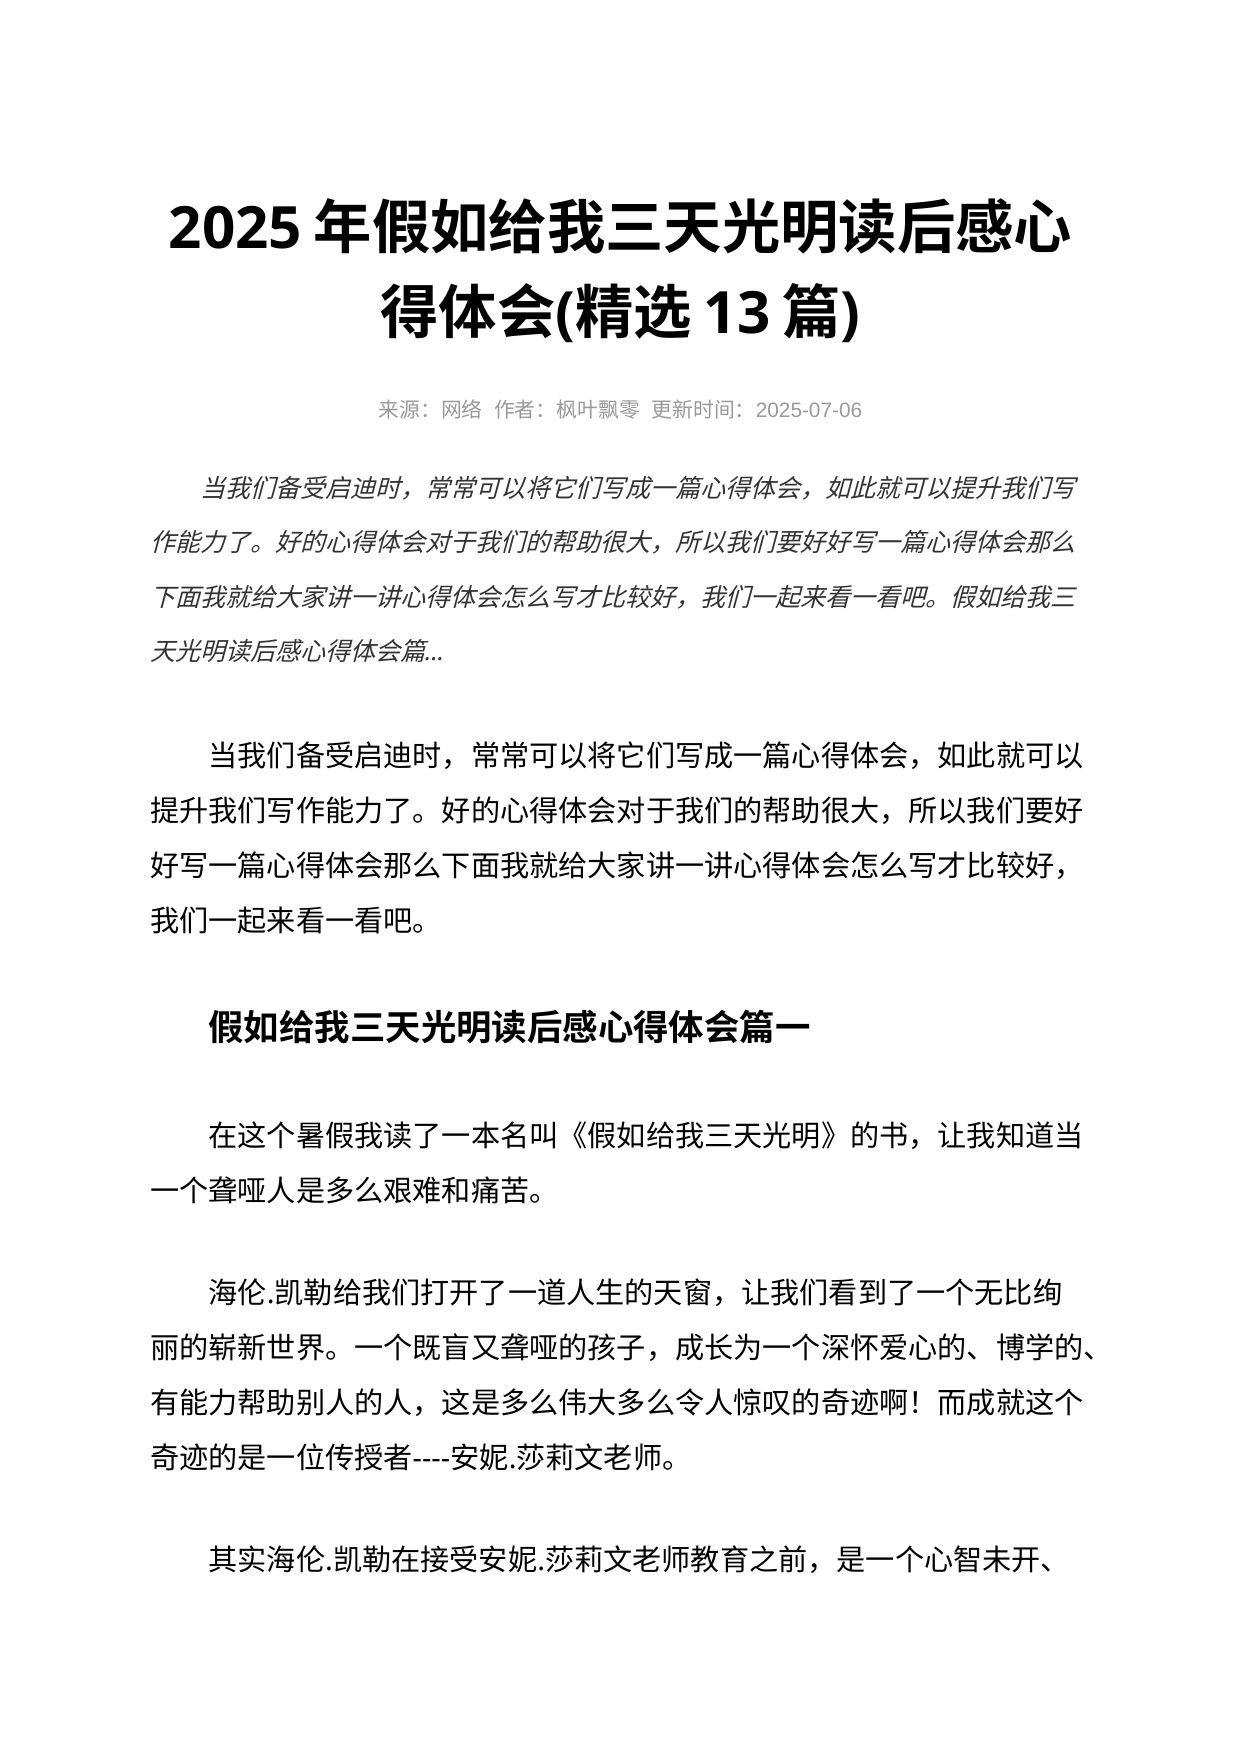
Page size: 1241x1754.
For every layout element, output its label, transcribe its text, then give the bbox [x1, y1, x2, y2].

text 在这个暑假我读了一本名叫《假如给我三天光明》的书，让我知道当一个聋哑人是多么艰难和痛苦。 [150, 1113, 1090, 1210]
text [150, 1536, 1090, 1579]
text 当我们备受启迪时，常常可以将它们写成一篇心得体会，如此就可以提升我们写作能力了。好的心得体会对于我们的帮助很大，所以我们要好好写一篇心得体会那么下面我就给大家讲一讲心得体会怎么写才比较好，我们一起来看一看吧。 [150, 733, 1090, 940]
text 海伦.凯勒给我们打开了一道人生的天窗，让我们看到了一个无比绚丽的崭新世界。一个既盲又聋哑的孩子，成长为一个深怀爱心的、博学的、有能力帮助别人的人，这是多么伟大多么令人惊叹的奇迹啊！而成就这个奇迹的是一位传授者----安妮.莎莉文老师。 [150, 1269, 1090, 1477]
subtitle 2025年假如给我三天光明读后感心得体会(精选13篇) [150, 181, 1090, 351]
text 假如给我三天光明读后感心得体会篇一 [150, 999, 1090, 1051]
text 当我们备受启迪时，常常可以将它们写成一篇心得体会，如此就可以提升我们写作能力了。好的心得体会对于我们的帮助很大，所以我们要好好写一篇心得体会那么下面我就给大家讲一讲心得体会怎么写才比较好，我们一起来看一看吧。假如给我三天光明读后感心得体会篇... [150, 468, 1090, 668]
text 来源：网络 作者：枫叶飘零 更新时间：2025-07-06 [150, 398, 1090, 422]
